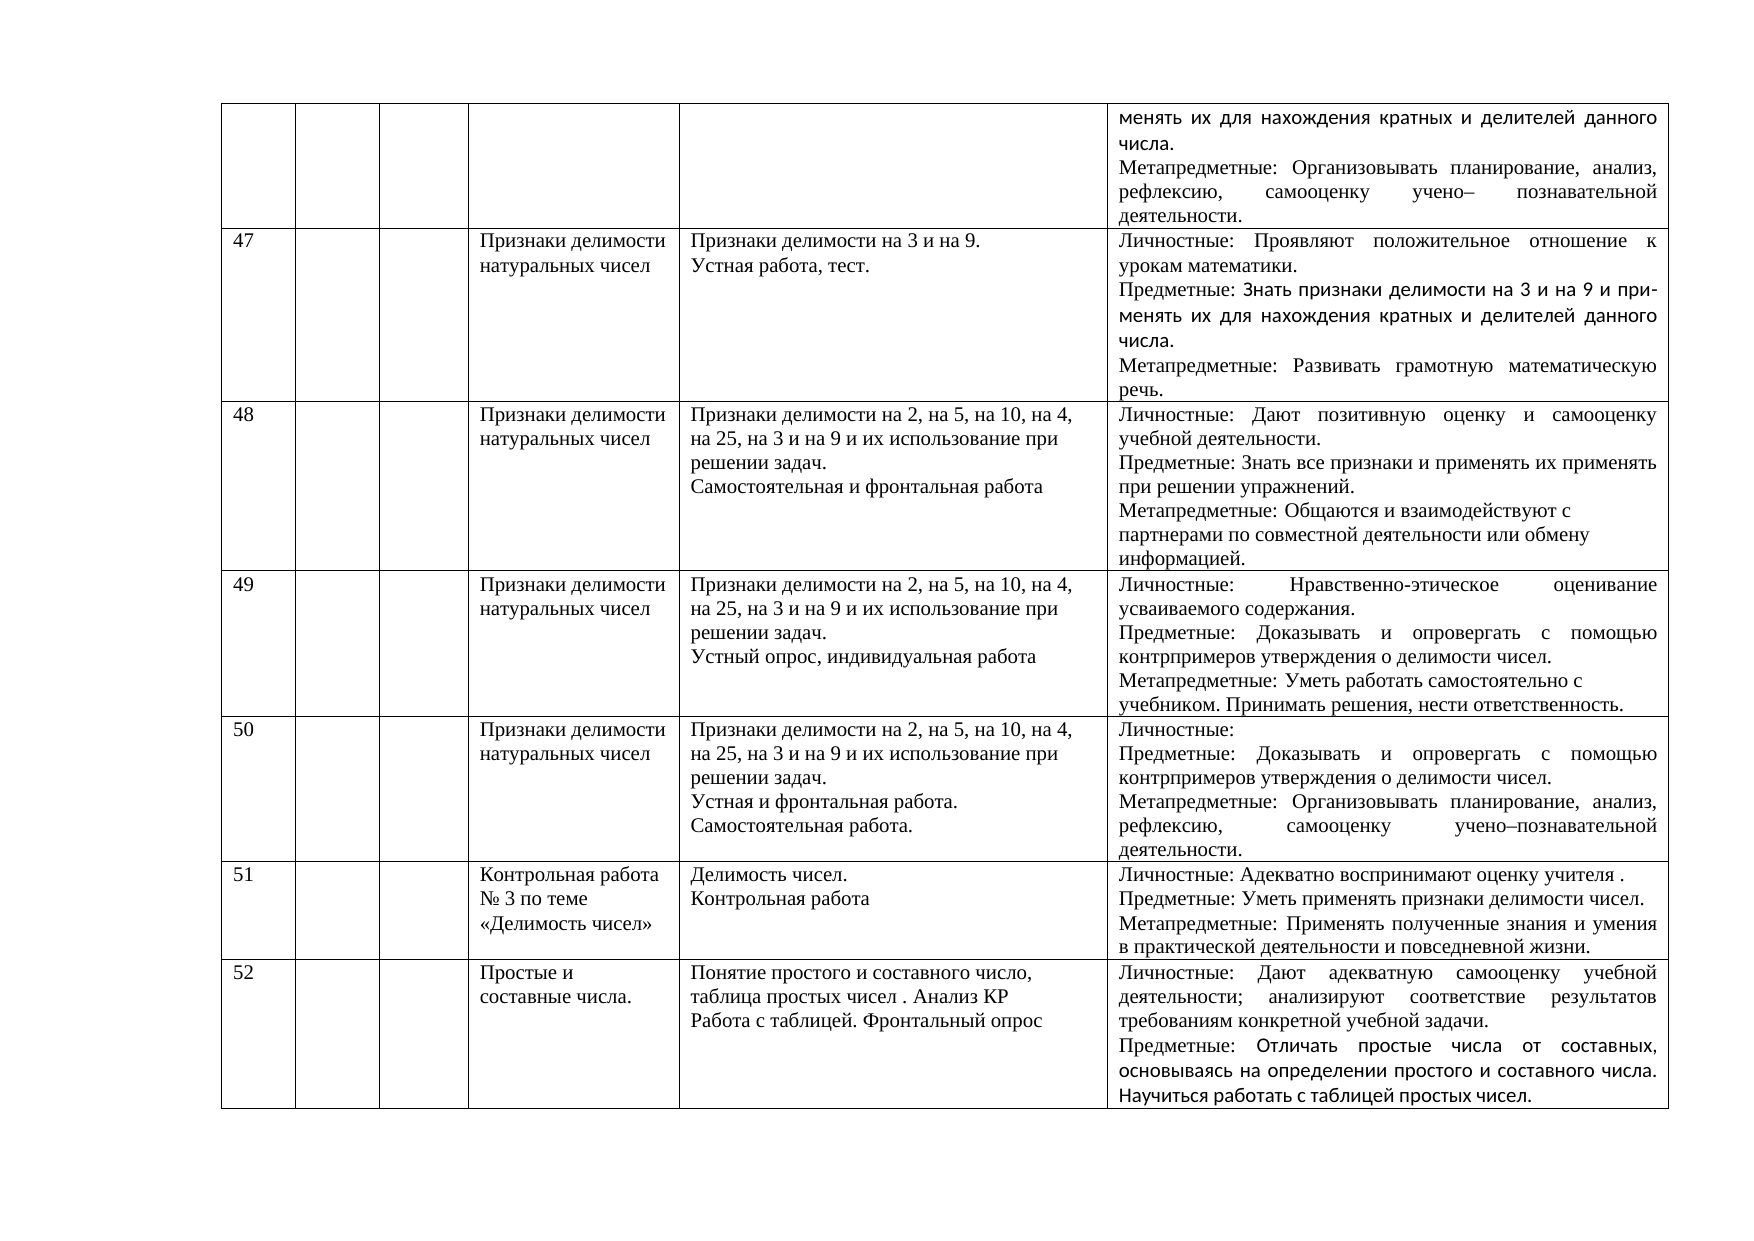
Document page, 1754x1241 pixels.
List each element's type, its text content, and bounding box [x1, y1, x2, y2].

table_cell 49 [222, 571, 295, 716]
table_cell [296, 571, 379, 716]
table_cell Признаки делимости натуральных чисел [469, 571, 679, 716]
table_cell [296, 862, 379, 958]
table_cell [1108, 104, 1668, 227]
table_cell Признаки делимости натуральных чисел [469, 402, 679, 570]
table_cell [469, 104, 679, 227]
table_cell Личностные: Нравственно-этическое оценивание усваиваемого содержания. Предметные: Доказывать и опровергать с помощью контрпримеров утверждения о делимости чисел. Метапредметные: Уметь работать самостоятельно с учебником. Принимать решения, нести ответственность. [1108, 571, 1668, 716]
table_cell [380, 229, 468, 401]
table_cell Делимость чисел. Контрольная работа [680, 862, 1107, 958]
table_cell 50 [222, 717, 295, 861]
table_cell 51 [222, 862, 295, 958]
table_cell Личностные: Адекватно воспринимают оценку учителя . Предметные: Уметь применять признаки делимости чисел. Метапредметные: Применять полученные знания и умения в практической деятельности и повседневной жизни. [1108, 862, 1668, 958]
table_cell [296, 402, 379, 570]
table_cell Личностные: Предметные: Доказывать и опровергать с помощью контрпримеров утверждения о делимости чисел. Метапредметные: Организовывать планирование, анализ, рефлексию, самооценку учено–познавательной деятельности. [1108, 717, 1668, 861]
table_cell [296, 104, 379, 227]
table_cell Признаки делимости натуральных чисел [469, 717, 679, 861]
table_cell [380, 571, 468, 716]
table_cell Признаки делимости на 2, на 5, на 10, на 4, на 25, на 3 и на 9 и их использование при решении задач. Устный опрос, индивидуальная работа [680, 571, 1107, 716]
table_cell [380, 717, 468, 861]
table_cell [296, 717, 379, 861]
table_cell Личностные: Дают позитивную оценку и самооценку учебной деятельности. Предметные: Знать все признаки и применять их применять при решении упражнений. Метапредметные: Общаются и взаимодействуют с партнерами по совместной деятельности или обмену информацией. [1108, 402, 1668, 570]
table_cell 52 [222, 960, 295, 1108]
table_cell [680, 104, 1107, 227]
table_cell [296, 960, 379, 1108]
table_cell 48 [222, 402, 295, 570]
table_cell 47 [222, 229, 295, 401]
table_cell Признаки делимости на 2, на 5, на 10, на 4, на 25, на 3 и на 9 и их использование при решении задач. Самостоятельная и фронтальная работа [680, 402, 1107, 570]
table_cell [380, 960, 468, 1108]
table_cell [380, 402, 468, 570]
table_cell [469, 960, 679, 1108]
table_cell [380, 862, 468, 958]
table_cell Контрольная работа № 3 по теме «Делимость чисел» [469, 862, 679, 958]
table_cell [680, 960, 1107, 1108]
table_cell Признаки делимости на 3 и на 9. Устная работа, тест. [680, 229, 1107, 401]
table_cell Личностные: Проявляют положительное отношение к урокам математики. Предметные: Знать признаки делимости на 3 и на 9 и применять их для нахождения кратных и делителей данного числа. Метапредметные: Развивать грамотную математическую речь. [1108, 229, 1668, 401]
table_cell [380, 104, 468, 227]
table_cell Признаки делимости натуральных чисел [469, 229, 679, 401]
table_cell Признаки делимости на 2, на 5, на 10, на 4, на 25, на 3 и на 9 и их использование при решении задач. Устная и фронтальная работа. Самостоятельная работа. [680, 717, 1107, 861]
table_cell [296, 229, 379, 401]
table_cell 46 [222, 104, 295, 227]
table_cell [1108, 960, 1668, 1108]
